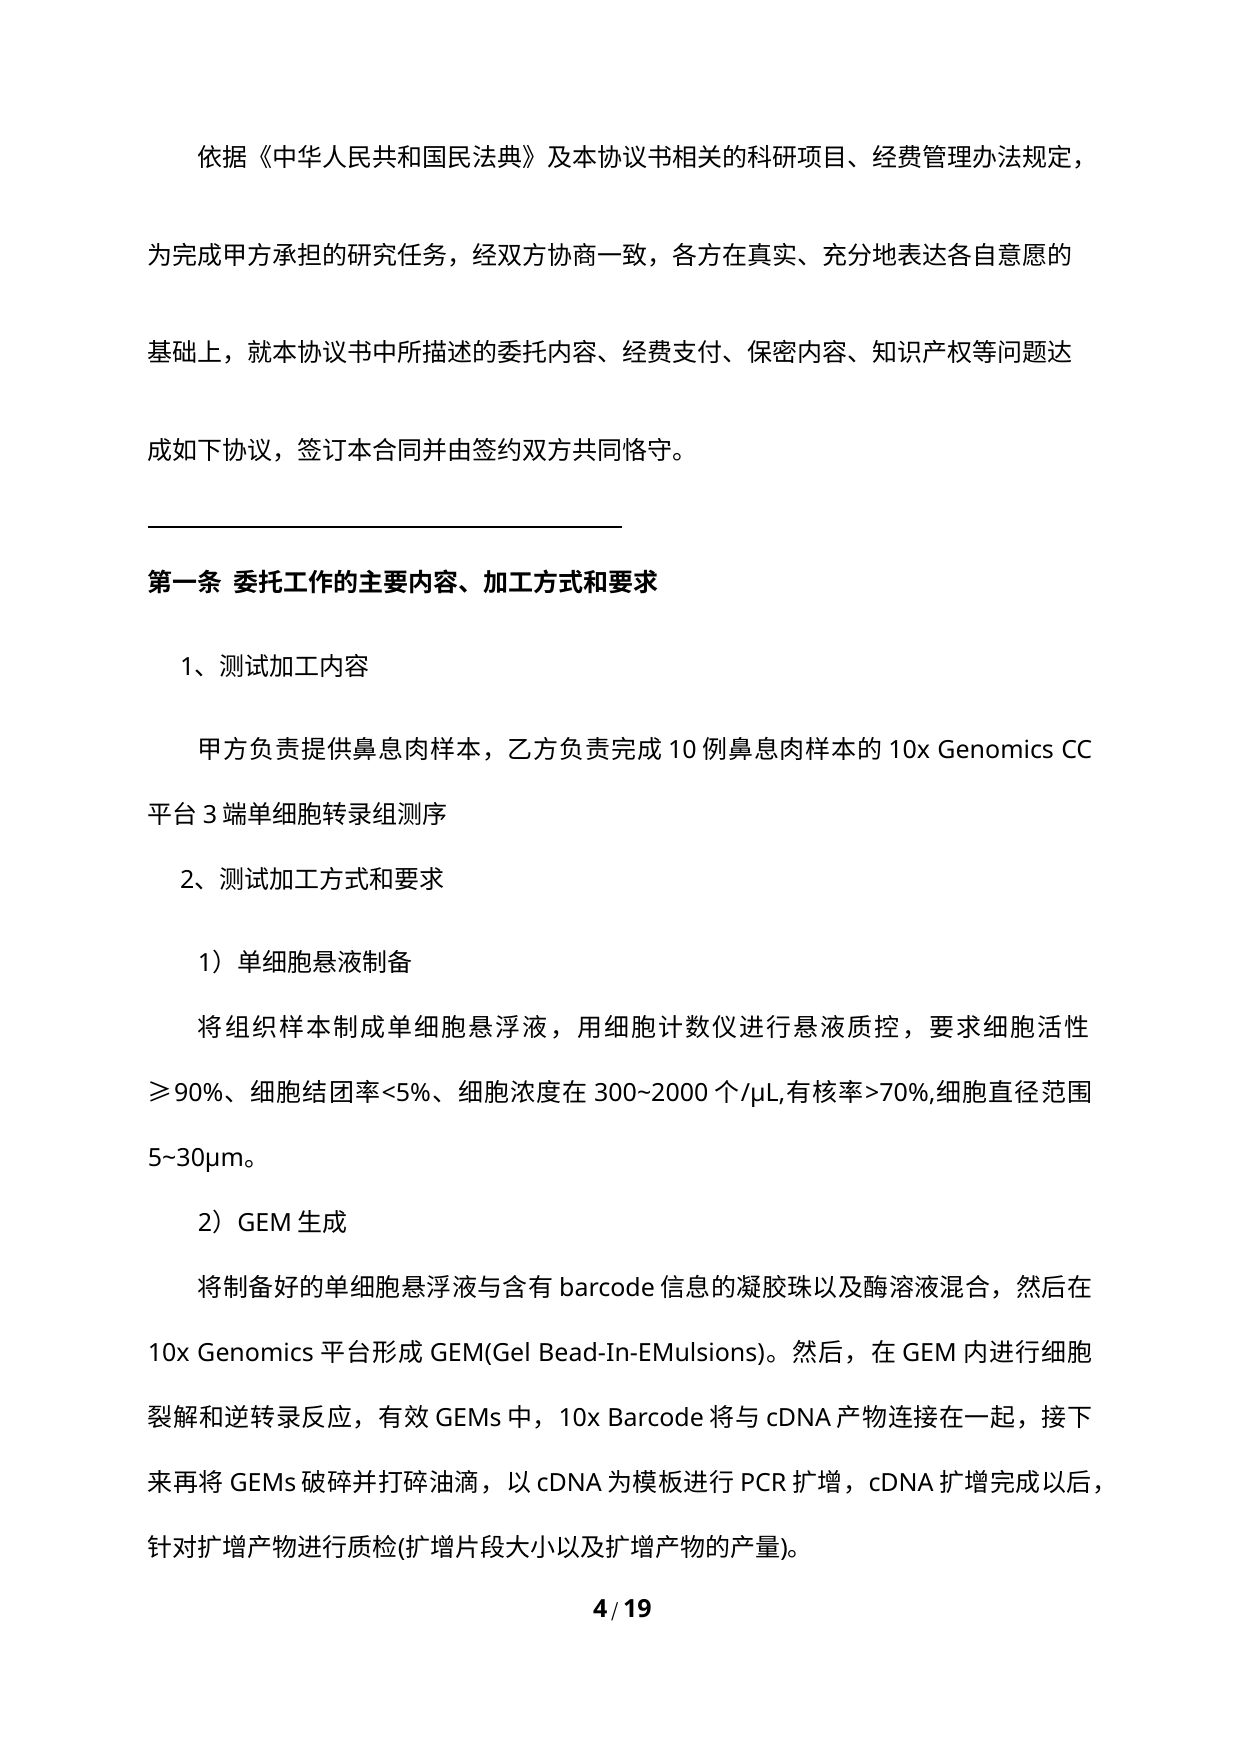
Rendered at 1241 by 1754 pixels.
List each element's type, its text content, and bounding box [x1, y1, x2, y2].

list 委托工作的主要内容、加工方式和要求 [148, 548, 1092, 613]
text 1、测试加工内容 [180, 632, 1092, 697]
text 甲方负责提供鼻息肉样本，乙方负责完成10例鼻息肉样本的10x Genomics CC平台3端单细胞转录组测序 [148, 715, 1092, 845]
text 1）单细胞悬液制备 [148, 928, 1092, 993]
text 2）GEM生成 [148, 1188, 1092, 1253]
text 将制备好的单细胞悬浮液与含有barcode信息的凝胶珠以及酶溶液混合，然后在10x Genomics平台形成GEM(Gel Bead-In-EMulsions)。然后，在GEM内进行细胞裂解和逆转录反应，有效GEMs中，10x Barcode将与cDNA产物连接在一起，接下来再将GEMs破碎并打碎油滴，以cDNA为模板进行PCR扩增，cDNA扩增完成以后，针对扩增产物进行质检(扩增片段大小以及扩增产物的产量)。 [148, 1253, 1092, 1578]
text 依据《中华人民共和国民法典》及本协议书相关的科研项目、经费管理办法规定，为完成甲方承担的研究任务，经双方协商一致，各方在真实、充分地表达各自意愿的基础上，就本协议书中所描述的委托内容、经费支付、保密内容、知识产权等问题达成如下协议，签订本合同并由签约双方共同恪守。 [148, 123, 1092, 481]
text 2、测试加工方式和要求 [180, 845, 1092, 910]
text 将组织样本制成单细胞悬浮液，用细胞计数仪进行悬液质控，要求细胞活性≥90%、细胞结团率<5%、细胞浓度在300~2000个/μL,有核率>70%,细胞直径范围5~30μm。 [148, 993, 1092, 1188]
